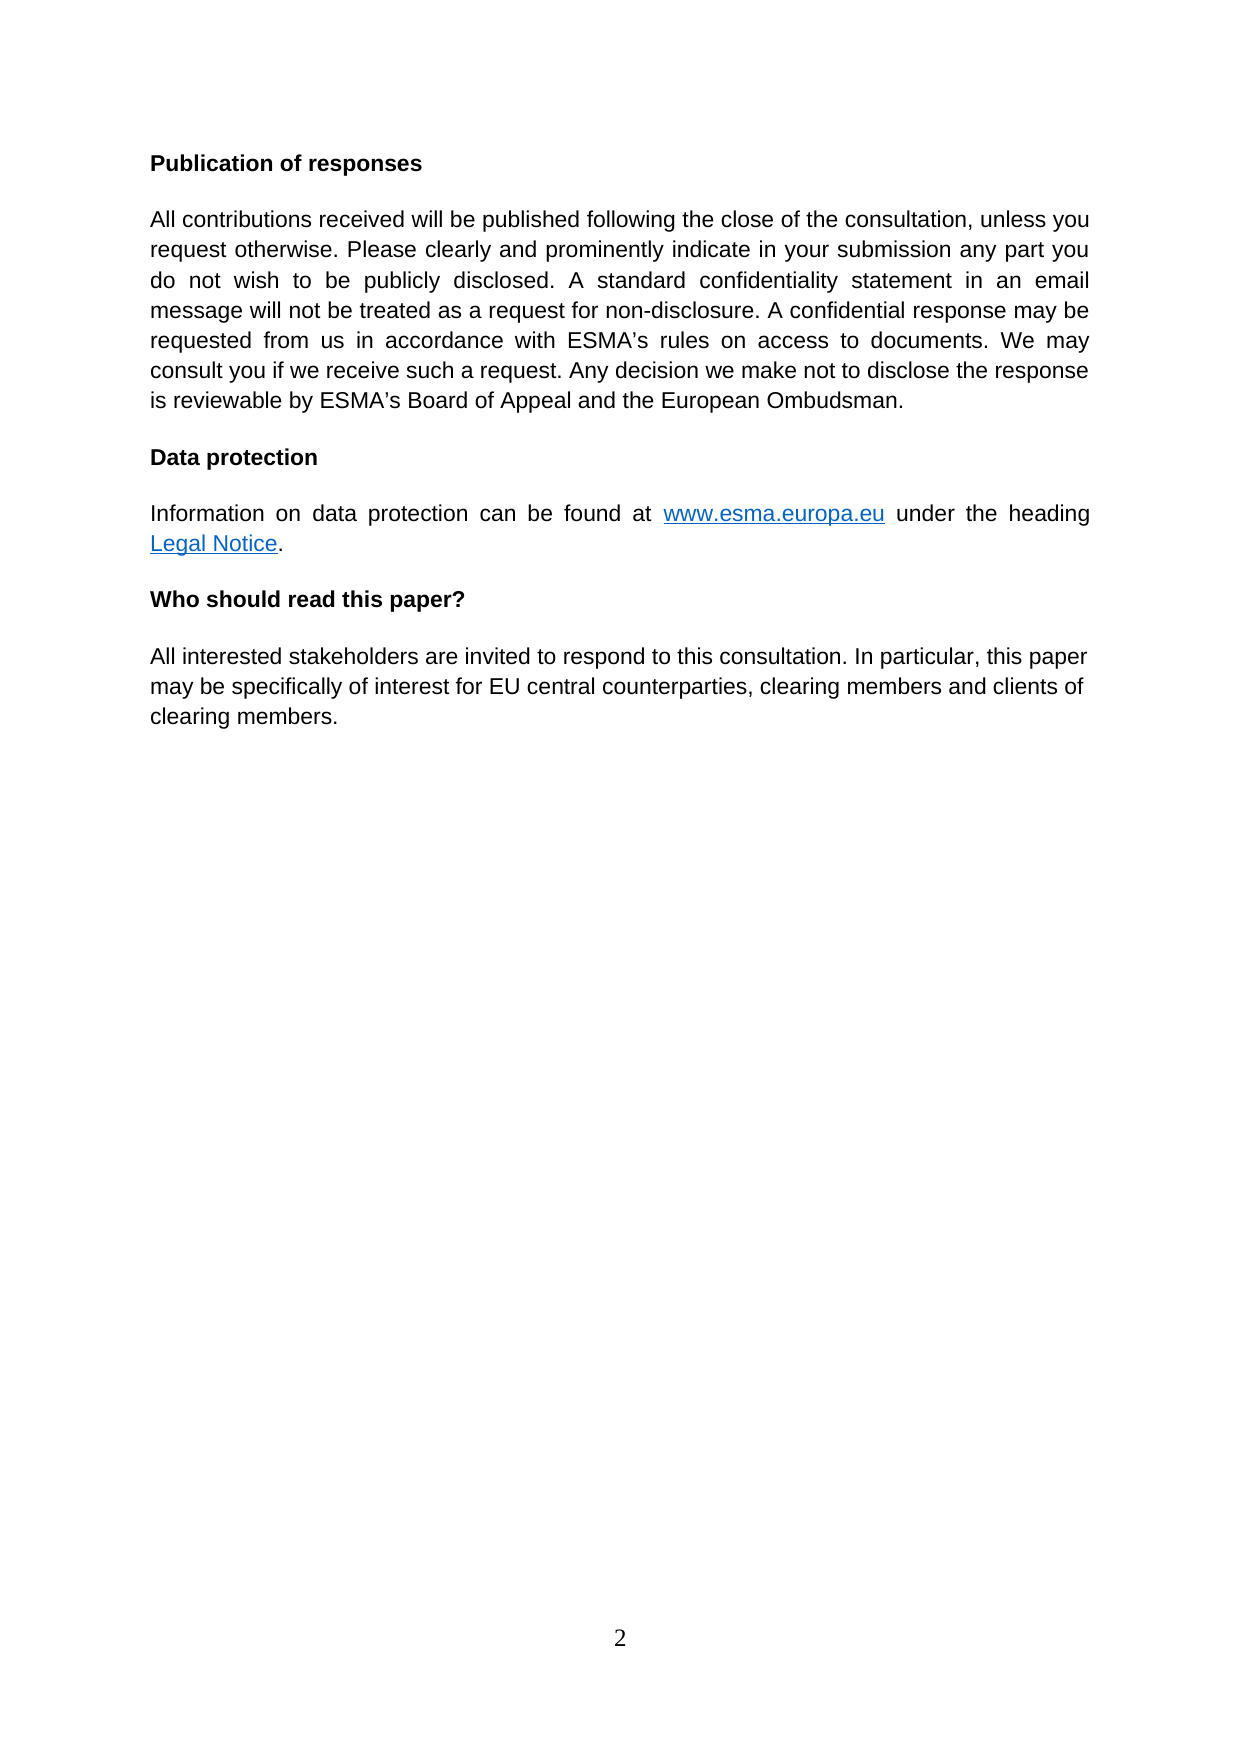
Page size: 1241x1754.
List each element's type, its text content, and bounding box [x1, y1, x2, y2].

text All interested stakeholders are invited to respond to this consultation. In particular, this paper may be specifically of interest for EU central counterparties, clearing members and clients of clearing members. [150, 643, 1090, 729]
